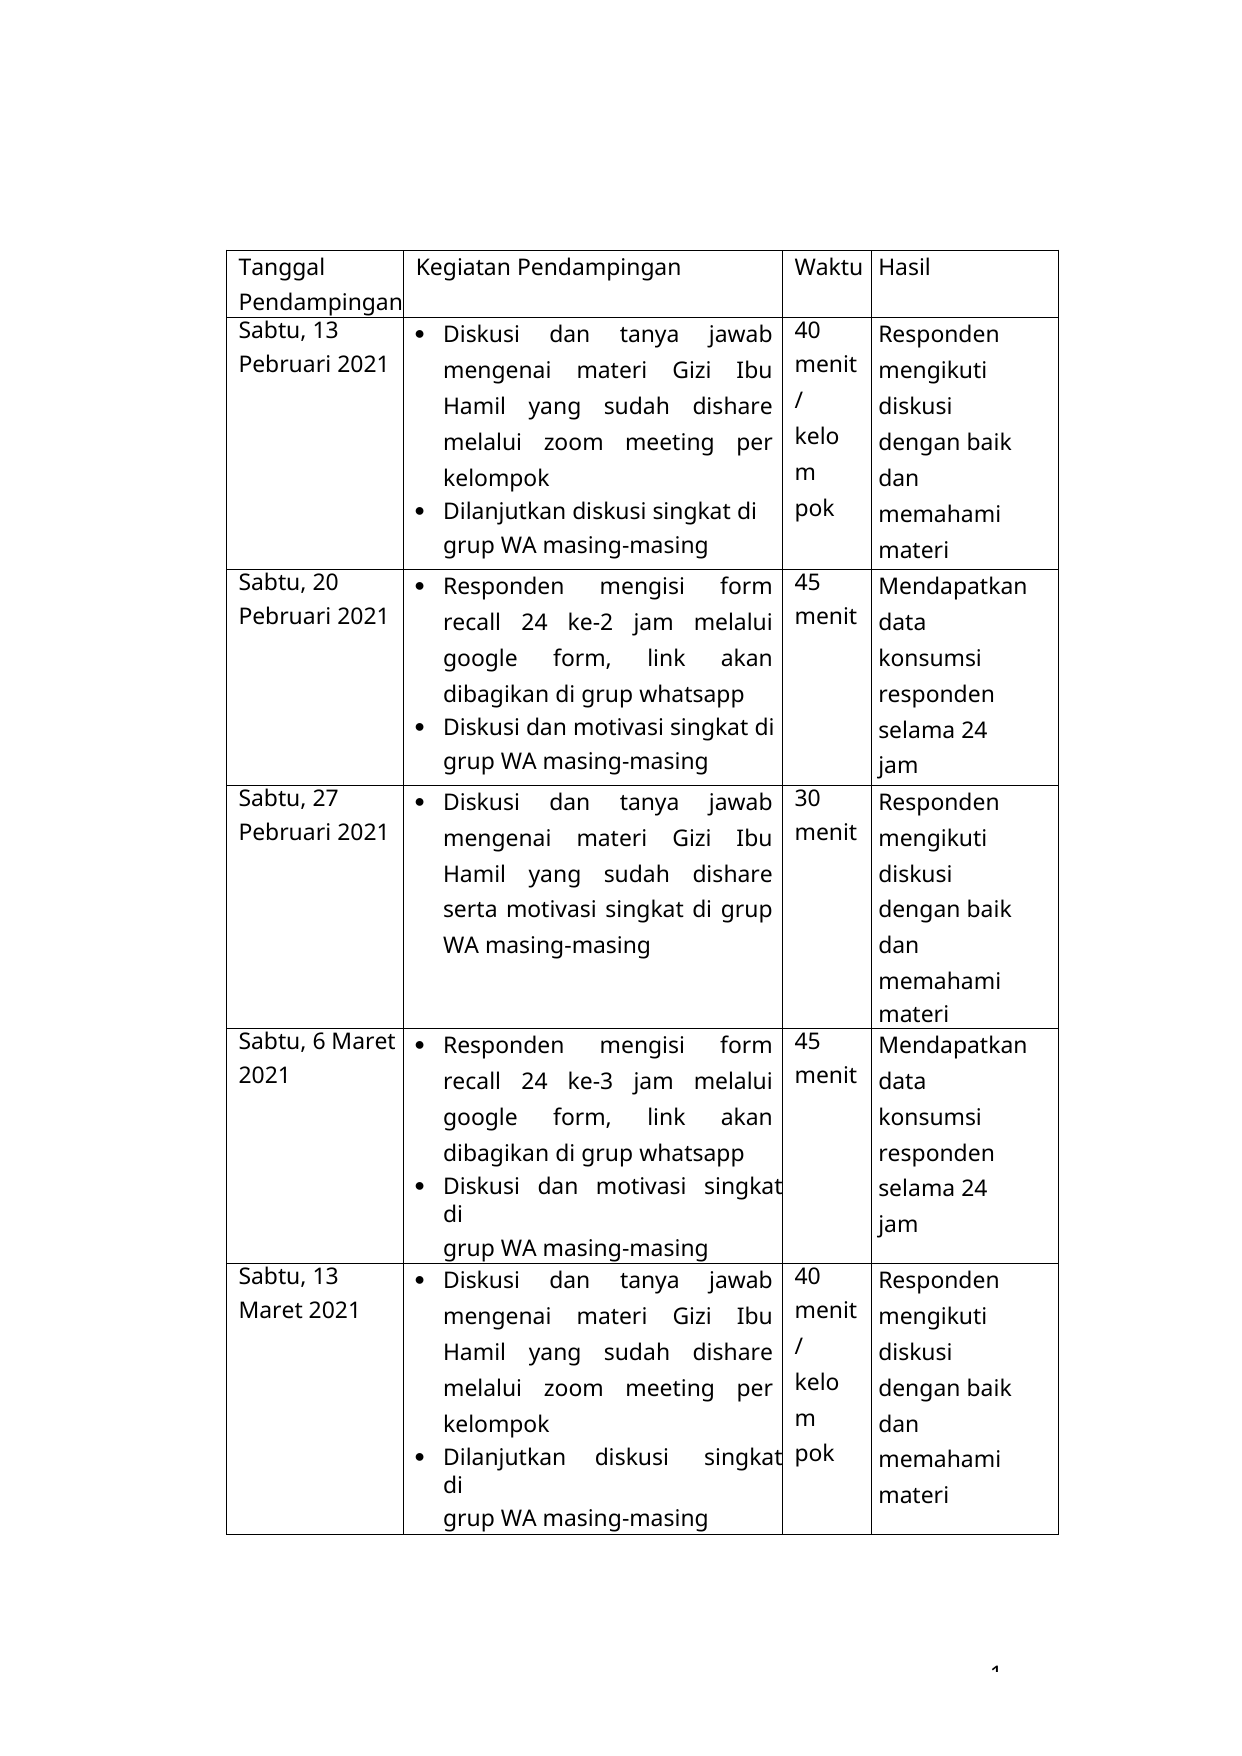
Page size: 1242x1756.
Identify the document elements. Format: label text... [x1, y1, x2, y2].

table_cell Mendapatkan data konsumsi responden selama 24 jam [872, 1029, 1058, 1263]
table_cell 40 menit/ kelom pok [783, 318, 871, 569]
table_cell Sabtu, 13 Maret 2021 [227, 1264, 403, 1533]
table_header Tanggal Pendampingan [227, 251, 403, 317]
table_cell 45 menit [783, 1029, 871, 1263]
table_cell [872, 1264, 1058, 1533]
table_header Hasil [872, 251, 1058, 317]
table_cell Diskusi dan tanya jawab mengenai materi Gizi Ibu Hamil yang sudah dishare serta motivasi singkat di grup WA masing-masing [404, 786, 782, 1028]
table_cell Diskusi dan tanya jawab mengenai materi Gizi Ibu Hamil yang sudah dishare melalui zoom meeting per kelompok Dilanjutkan diskusi singkat di grup WA masing-masing [404, 318, 782, 569]
table_cell 40 menit/ kelom pok [783, 1264, 871, 1533]
table_cell 30 menit [783, 786, 871, 1028]
table_cell Sabtu, 27 Pebruari 2021 [227, 786, 403, 1028]
table_cell Sabtu, 13 Pebruari 2021 [227, 318, 403, 569]
table_cell Sabtu, 20 Pebruari 2021 [227, 570, 403, 784]
table_cell Responden mengikuti diskusi dengan baik dan memahami materi [872, 786, 1058, 1028]
table_cell Responden mengisi form recall 24 ke-2 jam melalui google form, link akan dibagikan di grup whatsapp Diskusi dan motivasi singkat di grup WA masing-masing [404, 570, 782, 784]
table_cell Responden mengikuti diskusi dengan baik dan memahami materi [872, 318, 1058, 569]
table_cell Sabtu, 6 Maret 2021 [227, 1029, 403, 1263]
table_cell Mendapatkan data konsumsi responden selama 24 jam [872, 570, 1058, 784]
table_cell Responden mengisi form recall 24 ke-3 jam melalui google form, link akan dibagikan di grup whatsapp Diskusi dan motivasi singkat di grup WA masing-masing [404, 1029, 782, 1263]
table_header Waktu [783, 251, 871, 317]
table_header Kegiatan Pendampingan [404, 251, 782, 317]
table_cell 45 menit [783, 570, 871, 784]
table_cell Diskusi dan tanya jawab mengenai materi Gizi Ibu Hamil yang sudah dishare melalui zoom meeting per kelompok Dilanjutkan diskusi singkat di grup WA masing-masing [404, 1264, 782, 1533]
